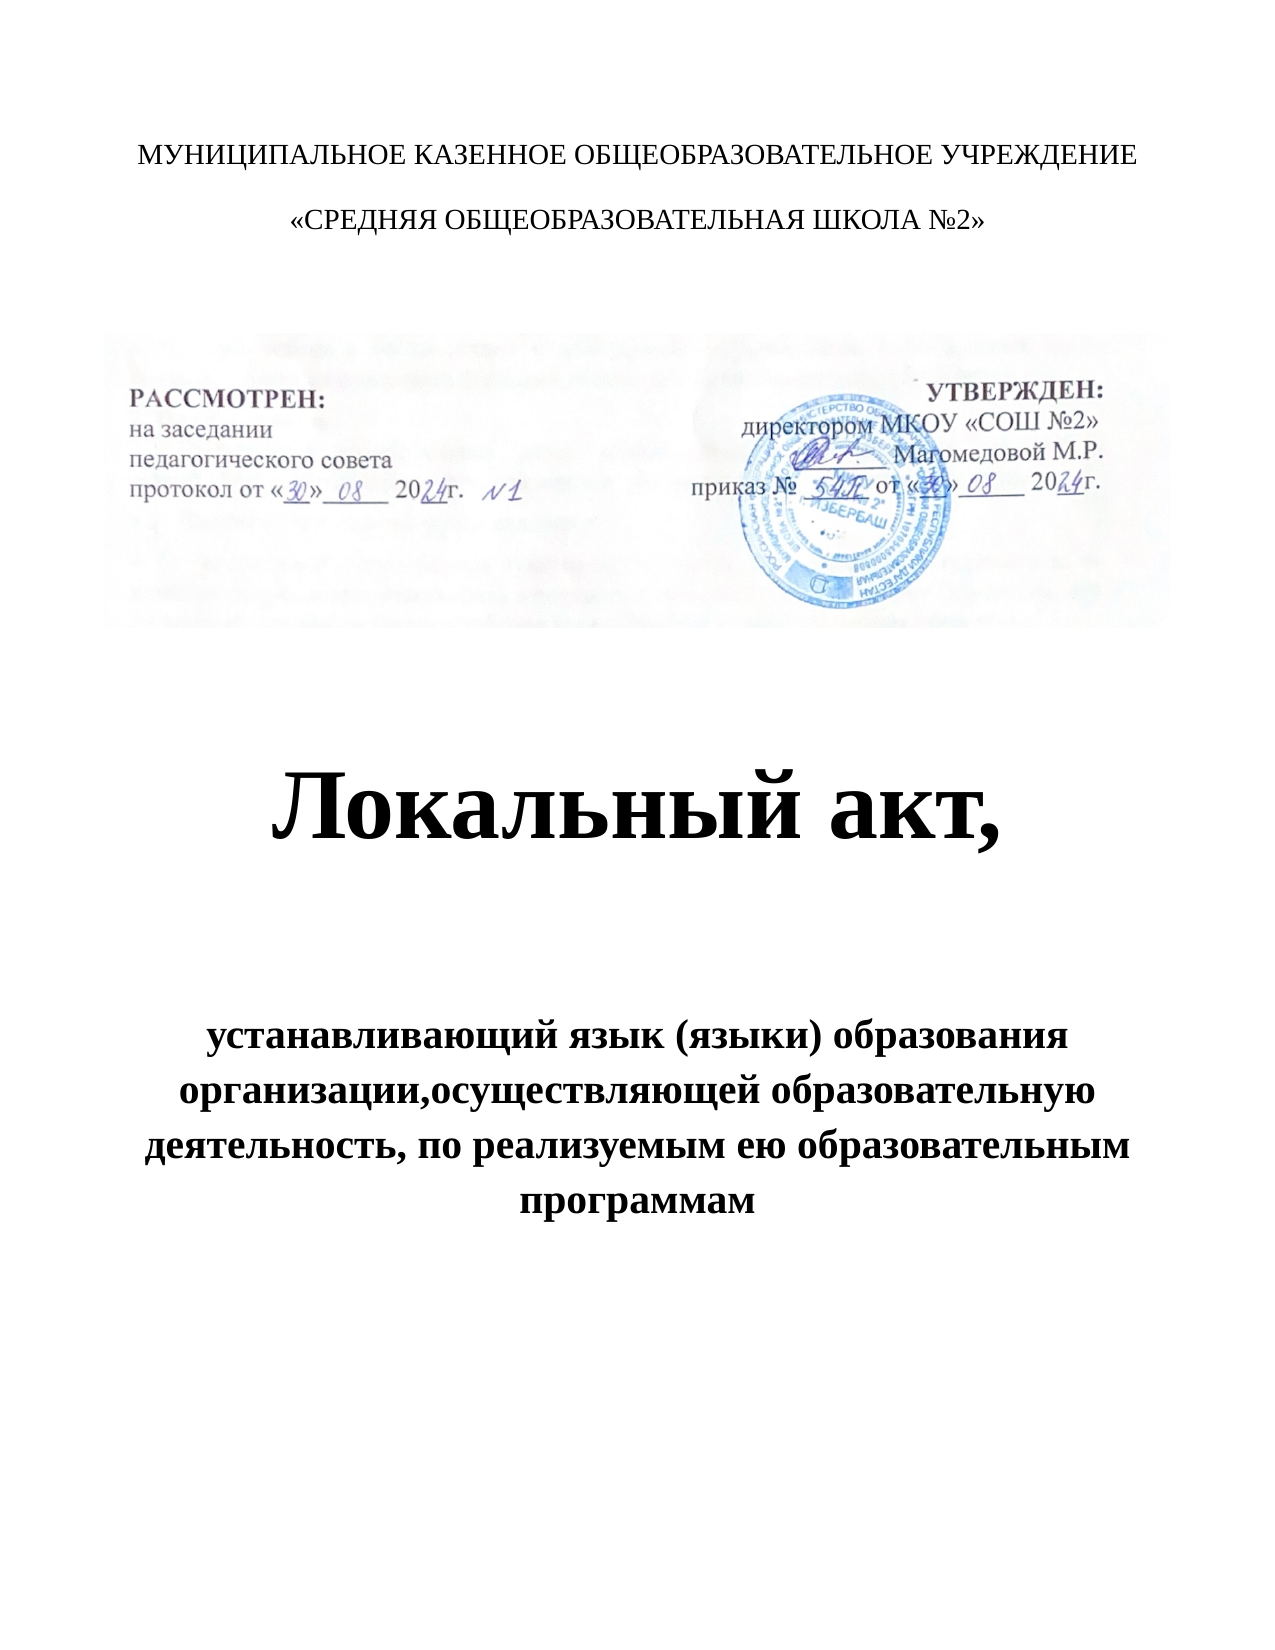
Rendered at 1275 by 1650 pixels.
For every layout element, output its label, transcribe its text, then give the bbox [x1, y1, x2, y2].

picture [104, 333, 1171, 628]
text Локальный акт, [75, 745, 1200, 860]
text МУНИЦИПАЛЬНОЕ КАЗЕННОЕ ОБЩЕОБРАЗОВАТЕЛЬНОЕ УЧРЕЖДЕНИЕ [75, 137, 1200, 171]
text устанавливающий язык (языки) образования организации,осуществляющей образовательную деятельность, по реализуемым ею образовательным программам [75, 1009, 1200, 1222]
text «СРЕДНЯЯ ОБЩЕОБРАЗОВАТЕЛЬНАЯ ШКОЛА №2» [75, 202, 1200, 236]
